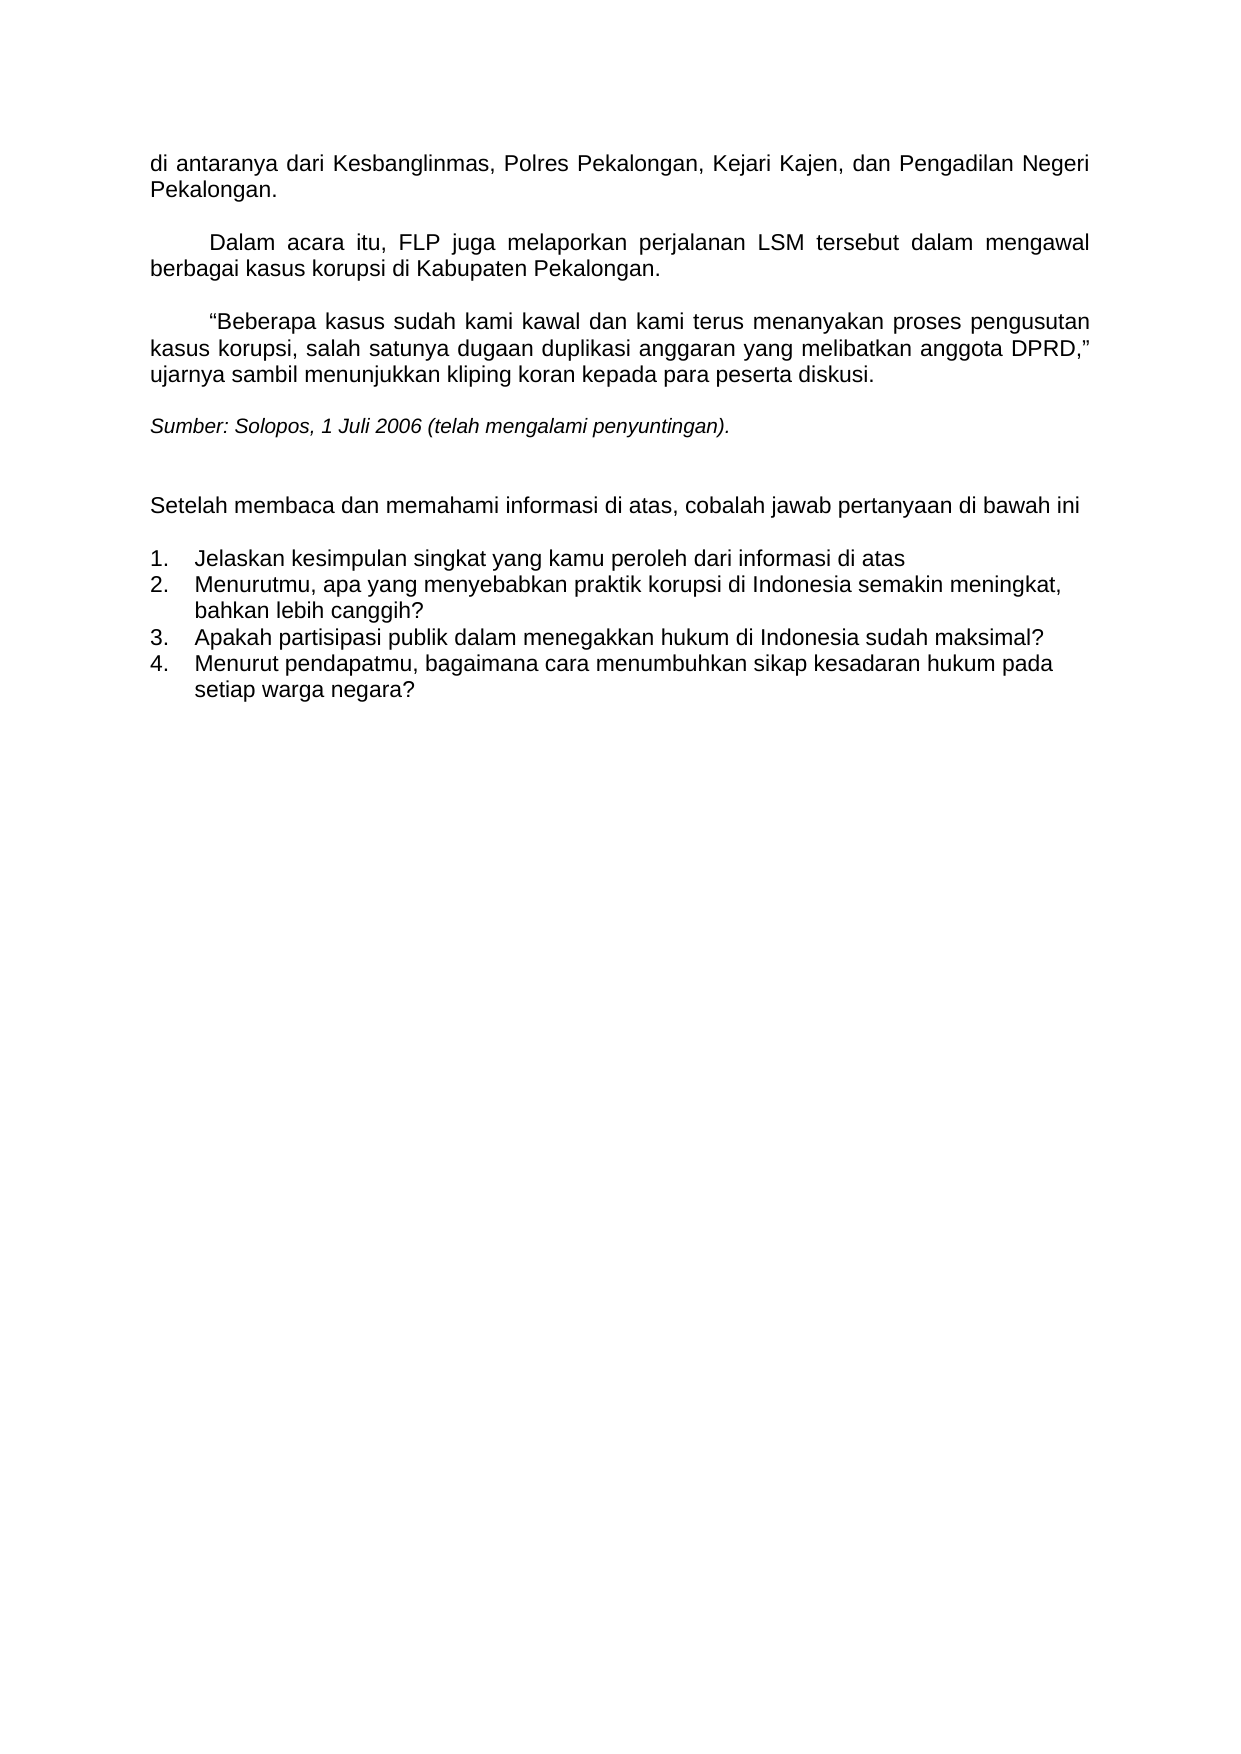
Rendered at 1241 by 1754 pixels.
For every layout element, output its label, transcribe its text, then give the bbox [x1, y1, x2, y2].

text 4. Menurut pendapatmu, bagaimana cara menumbuhkan sikap kesadaran hukum pada setiap warga negara? [150, 650, 1090, 703]
text 3. Apakah partisipasi publik dalam menegakkan hukum di Indonesia sudah maksimal? [150, 624, 1090, 650]
text Sumber: Solopos, 1 Juli 2006 (telah mengalami penyuntingan). [150, 413, 1090, 437]
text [150, 150, 1090, 203]
text 1. Jelaskan kesimpulan singkat yang kamu peroleh dari informasi di atas [150, 544, 1090, 571]
text “Beberapa kasus sudah kami kawal dan kami terus menanyakan proses pengusutan kasus korupsi, salah satunya dugaan duplikasi anggaran yang melibatkan anggota DPRD,” ujarnya sambil menunjukkan kliping koran kepada para peserta diskusi. [150, 308, 1090, 387]
text Setelah membaca dan memahami informasi di atas, cobalah jawab pertanyaan di bawah ini [150, 492, 1090, 518]
text Dalam acara itu, FLP juga melaporkan perjalanan LSM tersebut dalam mengawal berbagai kasus korupsi di Kabupaten Pekalongan. [150, 229, 1090, 282]
text 2. Menurutmu, apa yang menyebabkan praktik korupsi di Indonesia semakin meningkat, bahkan lebih canggih? [150, 571, 1090, 624]
